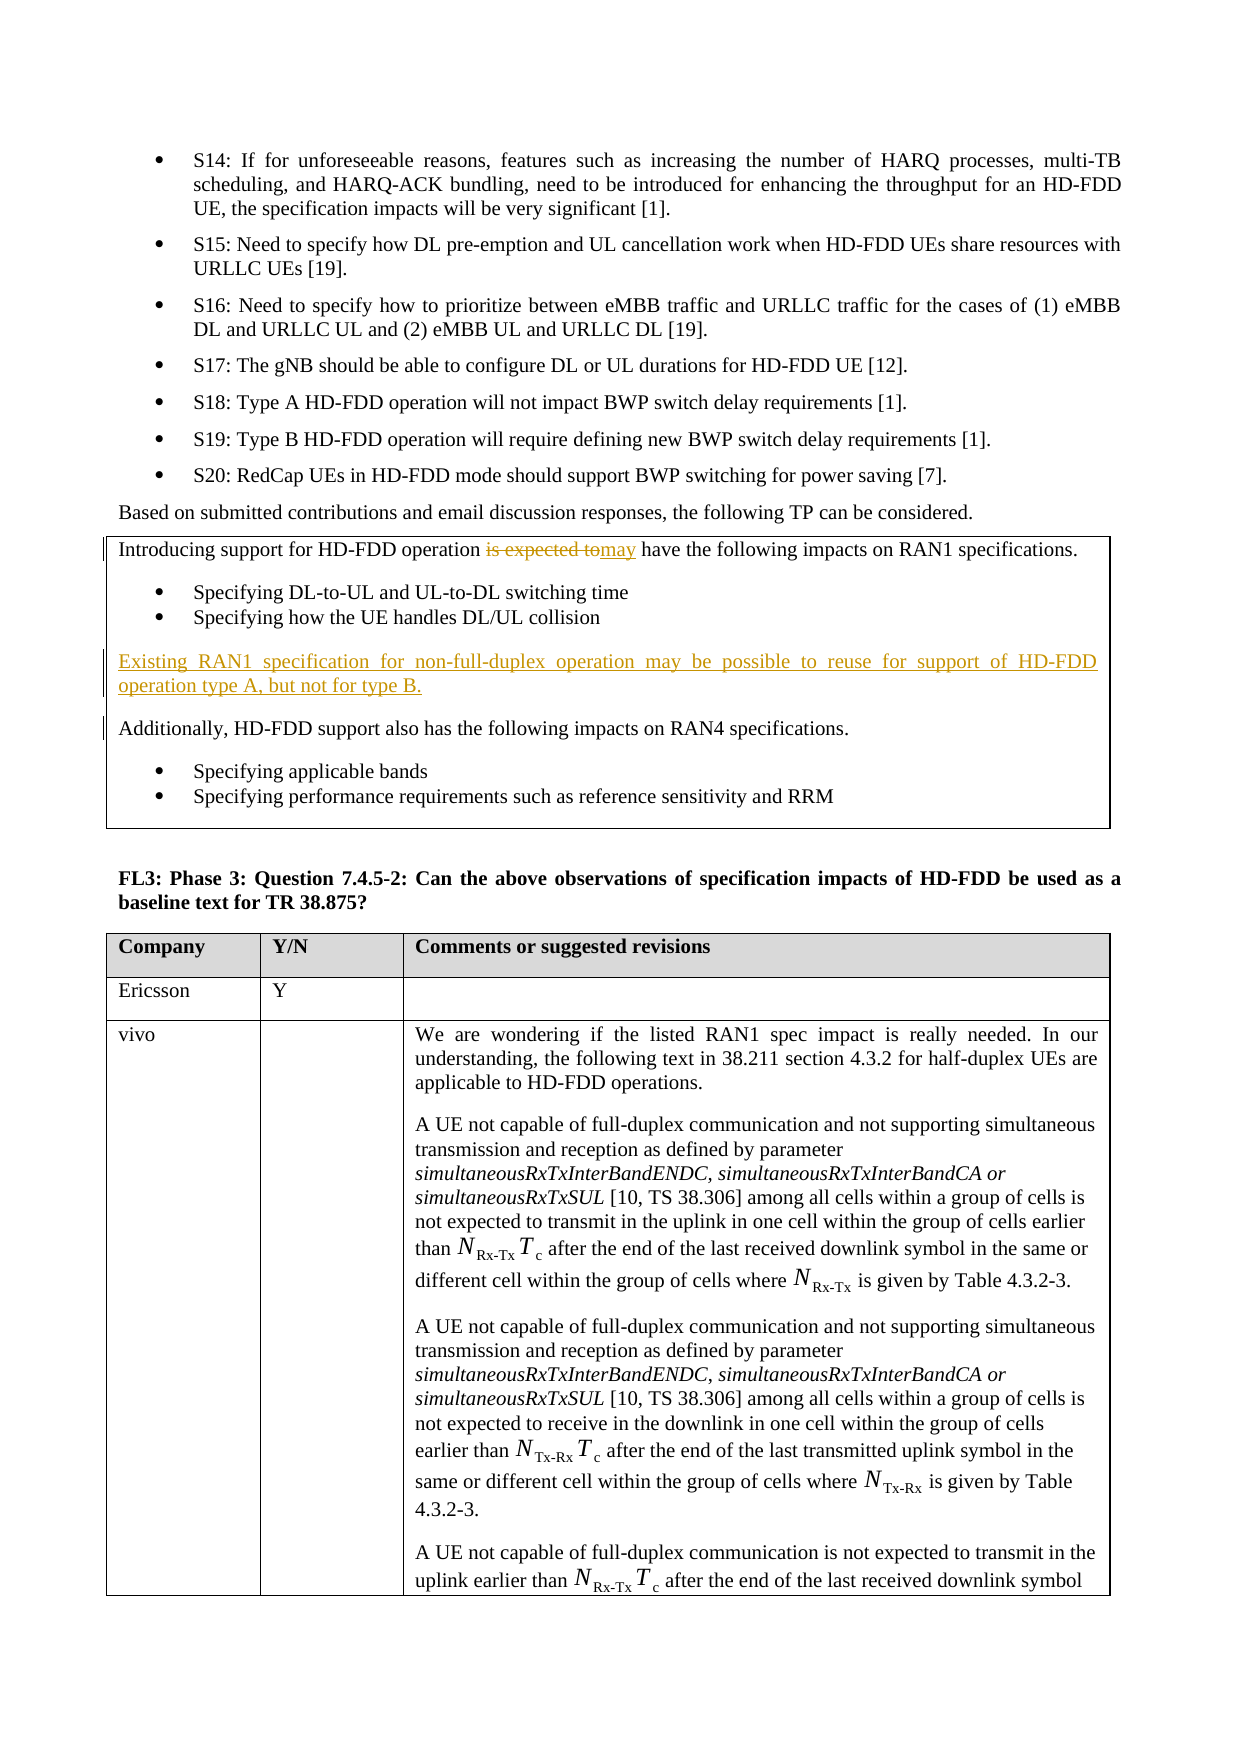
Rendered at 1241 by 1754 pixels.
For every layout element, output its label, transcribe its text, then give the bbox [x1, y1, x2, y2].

table_header Company [107, 934, 260, 977]
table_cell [404, 1021, 1109, 1595]
list S15: Need to specify how DL pre-emption and UL cancellation work when HD-FDD UEs share resources with URLLC UEs [19]. [156, 232, 1122, 280]
text Based on submitted contributions and email discussion responses, the following TP can be considered. [118, 500, 1122, 524]
list S20: RedCap UEs in HD-FDD mode should support BWP switching for power saving [7]. [156, 463, 1122, 487]
list S18: Type A HD-FDD operation will not impact BWP switch delay requirements [1]. [156, 390, 1122, 414]
table_cell vivo [107, 1021, 260, 1595]
table_cell [404, 978, 1109, 1020]
table_cell Y [261, 978, 403, 1020]
table_cell [261, 1021, 403, 1595]
list S16: Need to specify how to prioritize between eMBB traffic and URLLC traffic for the cases of (1) eMBB DL and URLLC UL and (2) eMBB UL and URLLC DL [19]. [156, 293, 1122, 341]
table_header Introducing support for HD-FDD operation have the following impacts on RAN1 specifications. Specifying DL-to-UL and UL-to-DL switching time Specifying how the UE handles DL/UL collision Additionally, HD-FDD support also has the following impacts on RAN4 specifications. Specifying applicable bands Specifying performance requirements such as reference sensitivity and RRM [107, 537, 1109, 828]
table_header Comments or suggested revisions [404, 934, 1109, 977]
text FL3: Phase 3: Question 7.4.5-2: Can the above observations of specification impacts of HD-FDD be used as a baseline text for TR 38.875? [118, 866, 1122, 914]
table_header Y/N [261, 934, 403, 977]
list S17: The gNB should be able to configure DL or UL durations for HD-FDD UE [12]. [156, 353, 1122, 377]
list S19: Type B HD-FDD operation will require defining new BWP switch delay requirements [1]. [156, 427, 1122, 451]
table_cell Ericsson [107, 978, 260, 1020]
list S14: If for unforeseeable reasons, features such as increasing the number of HARQ processes, multi-TB scheduling, and HARQ-ACK bundling, need to be introduced for enhancing the throughput for an HD-FDD UE, the specification impacts will be very significant [1]. [156, 147, 1122, 220]
